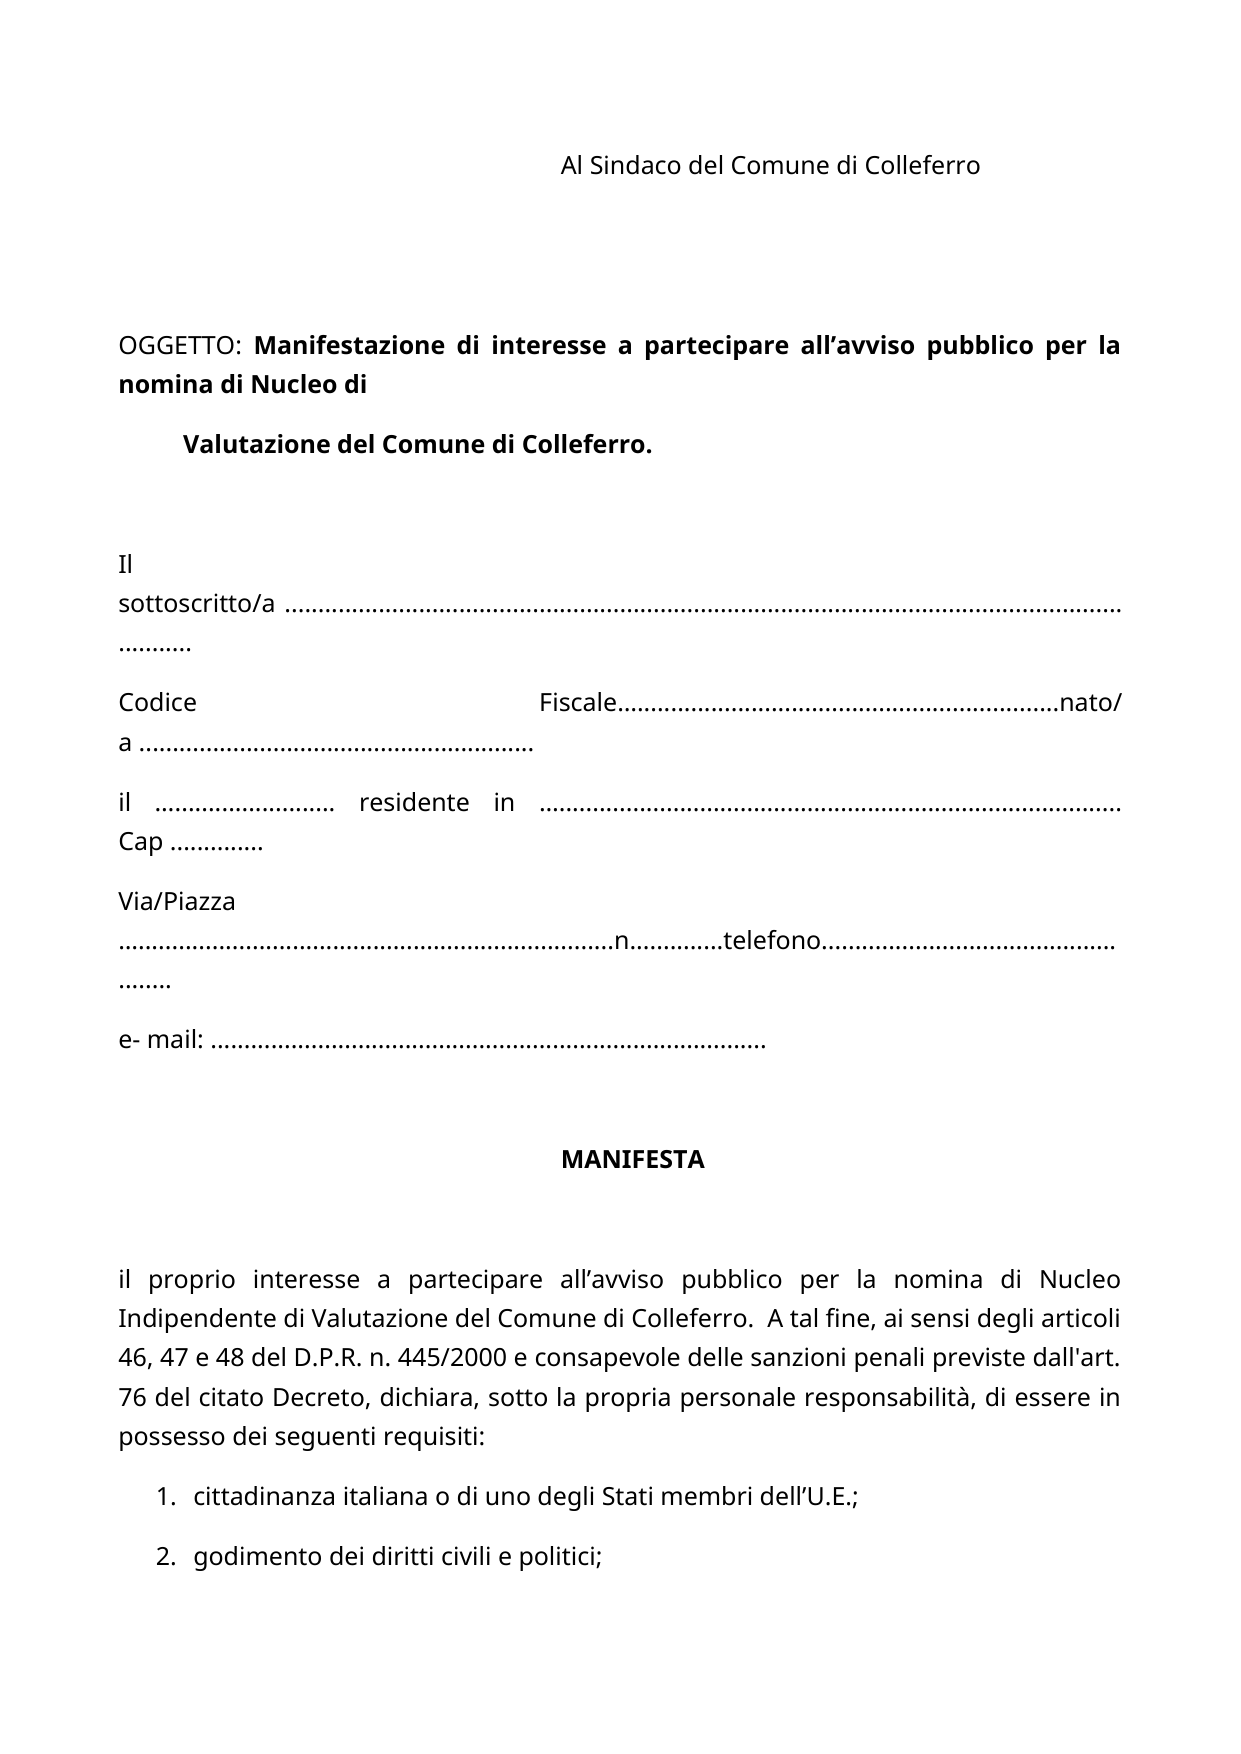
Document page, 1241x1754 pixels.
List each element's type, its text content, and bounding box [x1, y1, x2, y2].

text e- mail: ................................................................................... [118, 1022, 1122, 1056]
text Valutazione del Comune di Colleferro. [118, 427, 1122, 461]
list cittadinanza italiana o di uno degli Stati membri dell’U.E.; [156, 1478, 1122, 1512]
text Codice Fiscale…...............................................................nato/a ........................................................... [118, 685, 1122, 758]
text Via/Piazza ….......................................................................n..............telefono.................................................... [118, 883, 1122, 996]
text Il sottoscritto/a ........................................................................................................................................ [118, 547, 1122, 659]
text OGGETTO: Manifestazione di interesse a partecipare all’avviso pubblico per la nomina di Nucleo di [118, 328, 1122, 401]
text il …........................ residente in ….................................................................................... Cap .............. [118, 784, 1122, 857]
text il proprio interesse a partecipare all’avviso pubblico per la nomina di Nucleo Indipendente di Valutazione del Comune di Colleferro. A tal fine, ai sensi degli articoli 46, 47 e 48 del D.P.R. n. 445/2000 e consapevole delle sanzioni penali previste dall'art. 76 del citato Decreto, dichiara, sotto la propria personale responsabilità, di essere in possesso dei seguenti requisiti: [118, 1262, 1122, 1452]
text Al Sindaco del Comune di Colleferro [118, 148, 1122, 182]
text godimento dei diritti civili e politici; [156, 1538, 1122, 1572]
text MANIFESTA [118, 1142, 1122, 1176]
